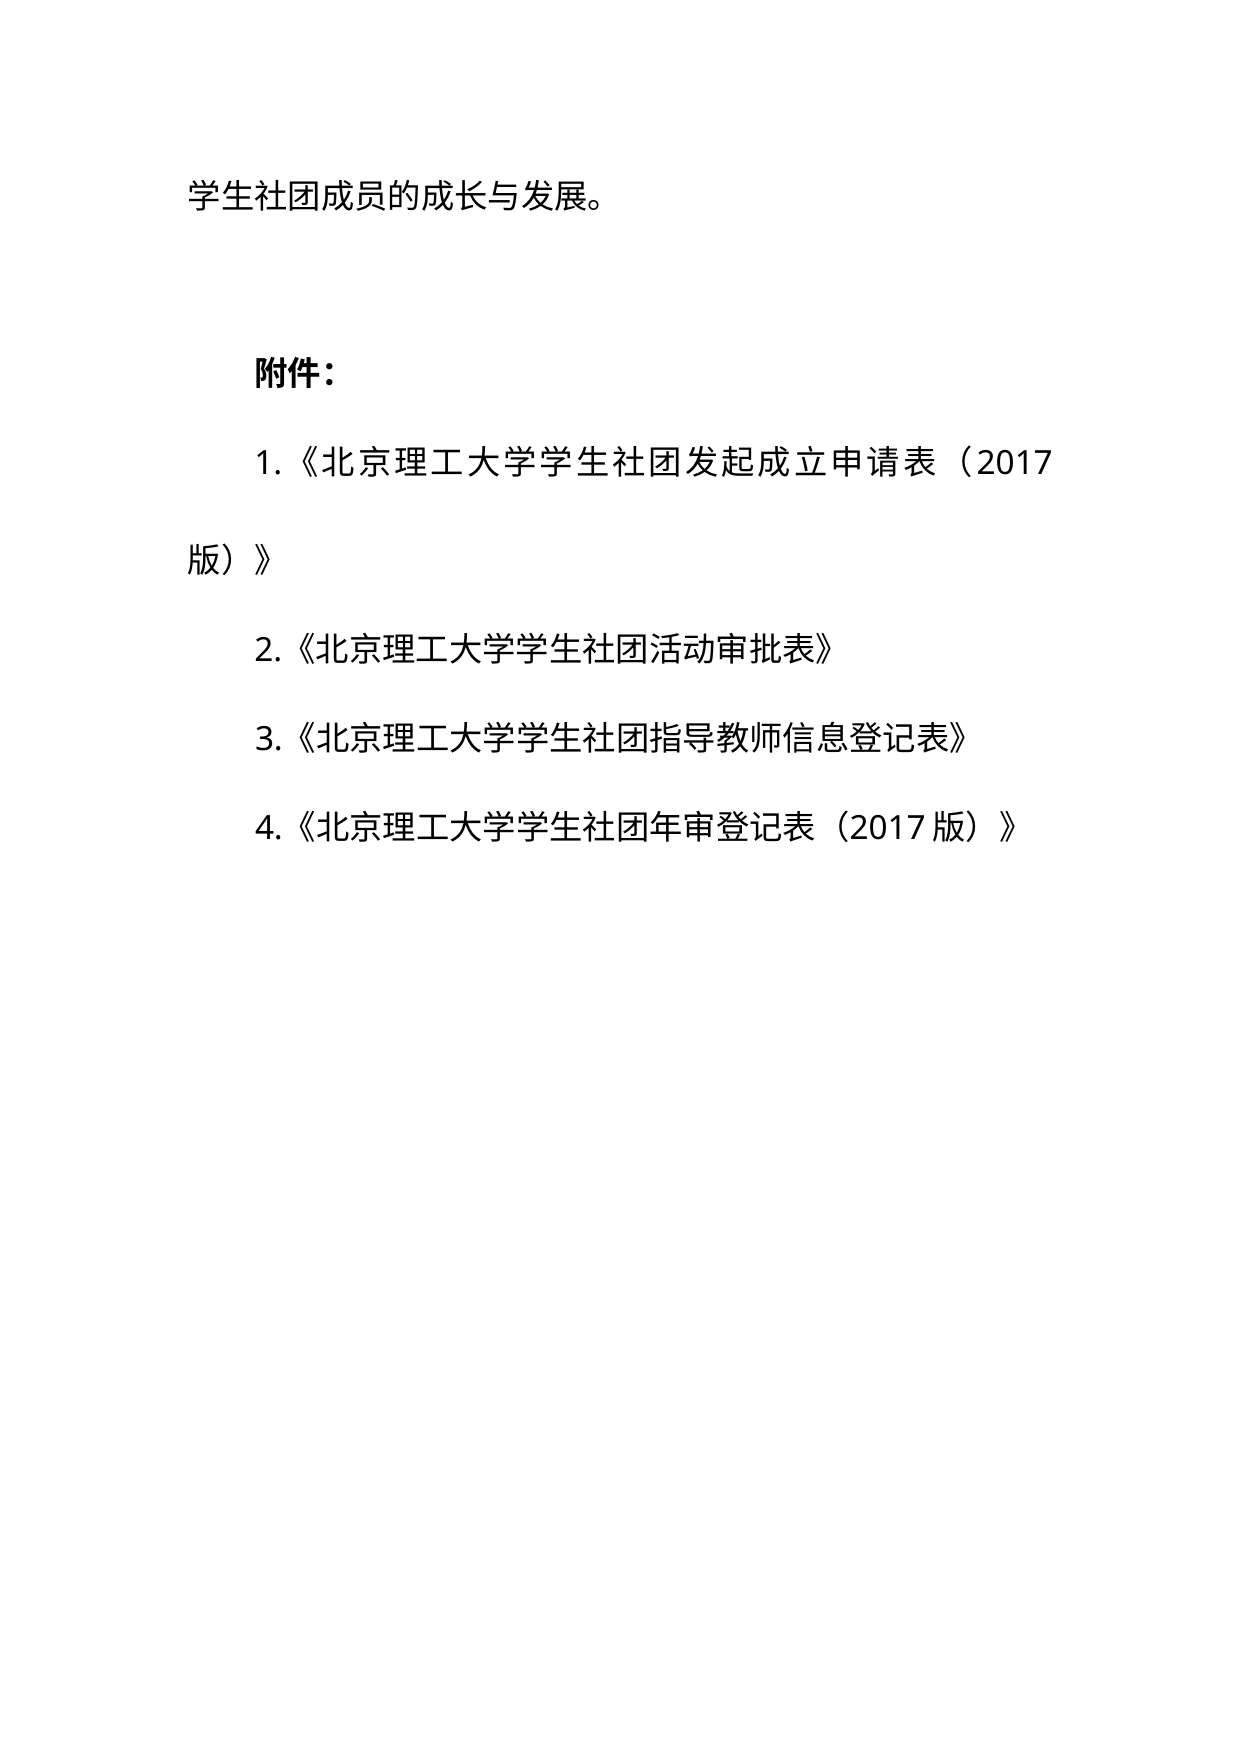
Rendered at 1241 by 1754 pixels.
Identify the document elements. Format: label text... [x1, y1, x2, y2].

text 1.《北京理工大学学生社团发起成立申请表（2017版）》 [187, 428, 1053, 590]
text 3.《北京理工大学学生社团指导教师信息登记表》 [187, 703, 1053, 768]
text 4.《北京理工大学学生社团年审登记表（2017版）》 [187, 793, 1053, 858]
text 附件： [187, 339, 1053, 404]
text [187, 162, 1053, 227]
text 2.《北京理工大学学生社团活动审批表》 [187, 614, 1053, 679]
